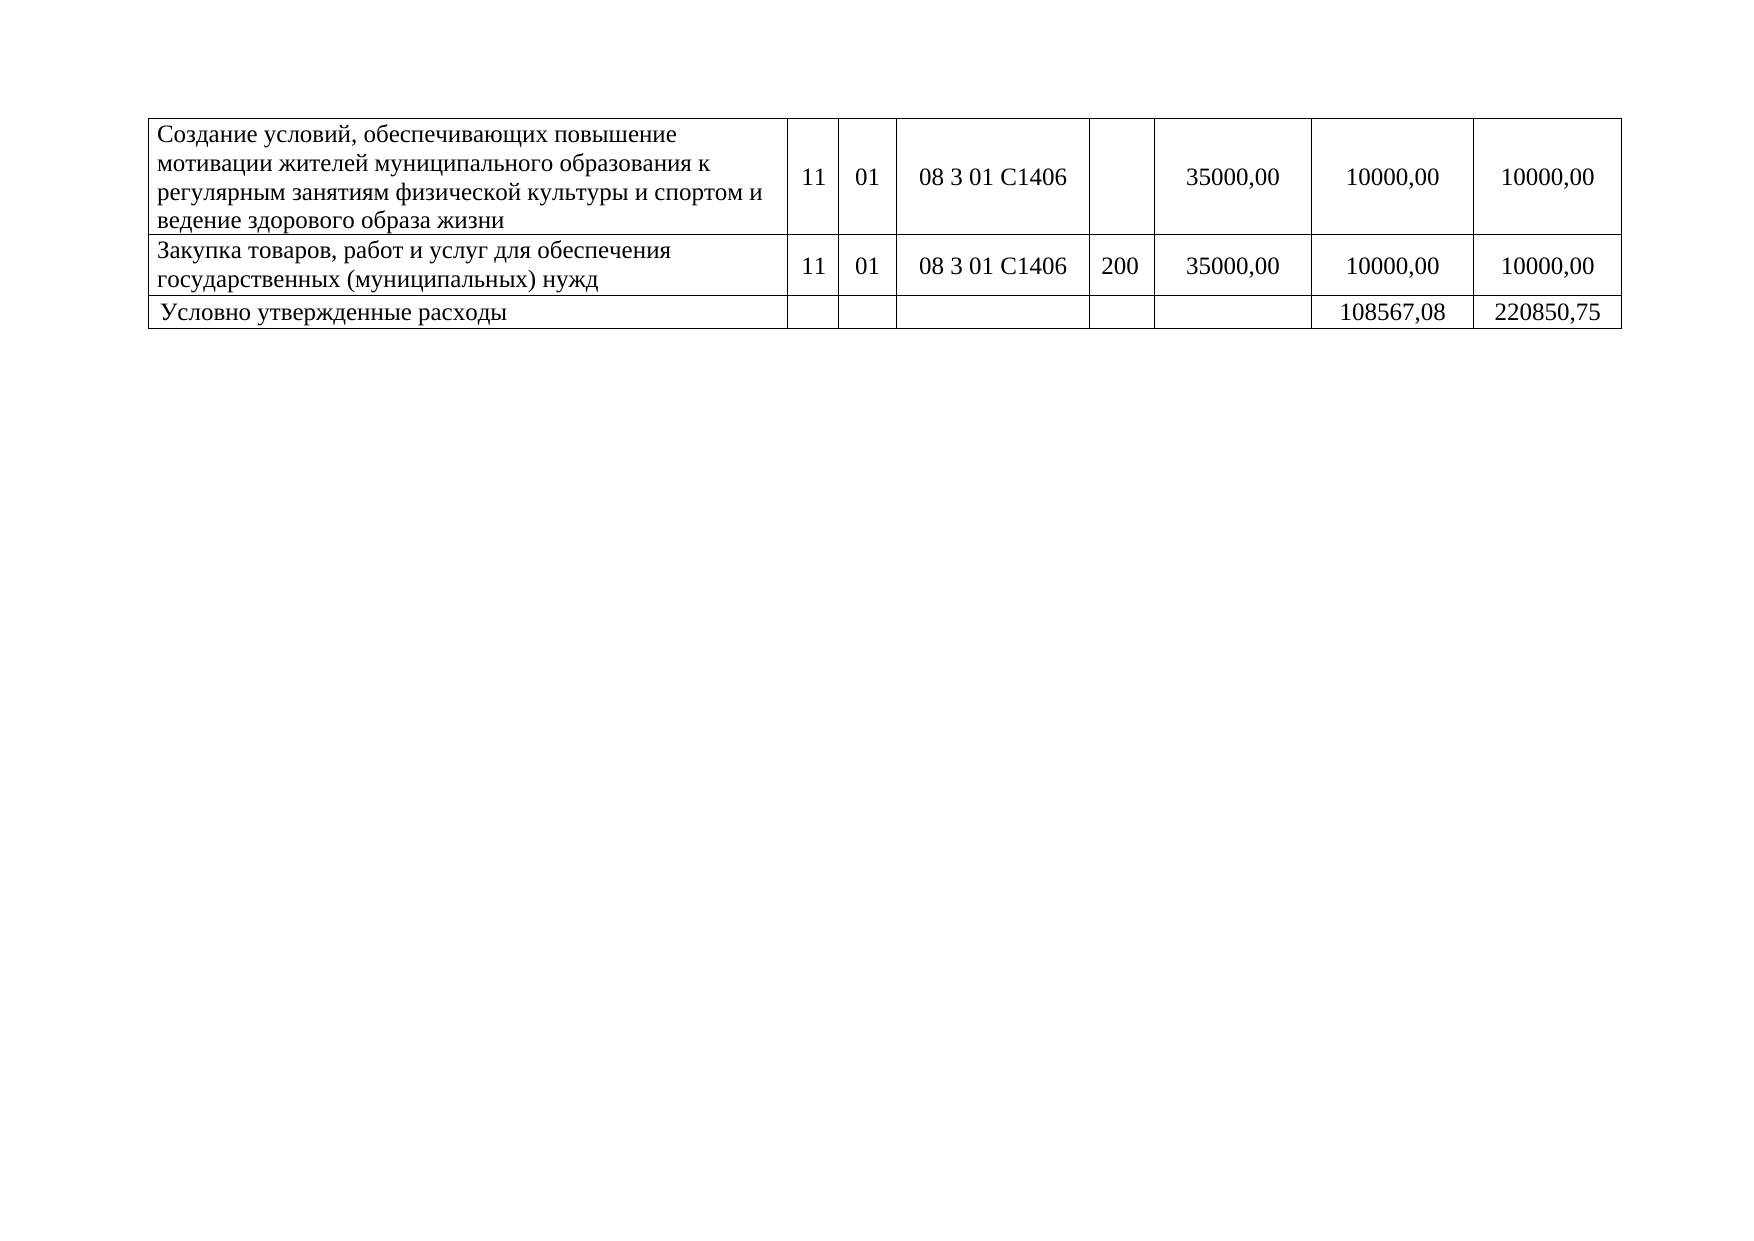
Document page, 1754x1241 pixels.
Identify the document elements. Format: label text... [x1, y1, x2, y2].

table_cell 01 [839, 235, 896, 295]
table_cell 200 [1090, 235, 1154, 295]
table_cell 11 [788, 119, 838, 234]
table_cell 10000,00 [1474, 119, 1621, 234]
table_cell Создание условий, обеспечивающих повышение мотивации жителей муниципального образования к регулярным занятиям физической культуры и спортом и ведение здорового образа жизни [149, 119, 787, 234]
table_cell 08 3 01 С1406 [897, 235, 1089, 295]
table_cell [839, 296, 896, 327]
table_cell [897, 296, 1089, 327]
table_cell 01 [839, 119, 896, 234]
table_cell Условно утвержденные расходы [149, 296, 787, 327]
table_cell 220850,75 [1474, 296, 1621, 327]
table_cell 108567,08 [1312, 296, 1473, 327]
table_cell [1090, 296, 1154, 327]
table_cell 11 [788, 235, 838, 295]
table_cell Закупка товаров, работ и услуг для обеспечения государственных (муниципальных) нужд [149, 235, 787, 295]
table_cell 10000,00 [1312, 119, 1473, 234]
table_cell 35000,00 [1155, 119, 1311, 234]
table_cell 35000,00 [1155, 235, 1311, 295]
table_cell [1155, 296, 1311, 327]
table_cell [788, 296, 838, 327]
table_cell 10000,00 [1474, 235, 1621, 295]
table_cell 08 3 01 С1406 [897, 119, 1089, 234]
table_cell [1090, 119, 1154, 234]
table_cell 10000,00 [1312, 235, 1473, 295]
